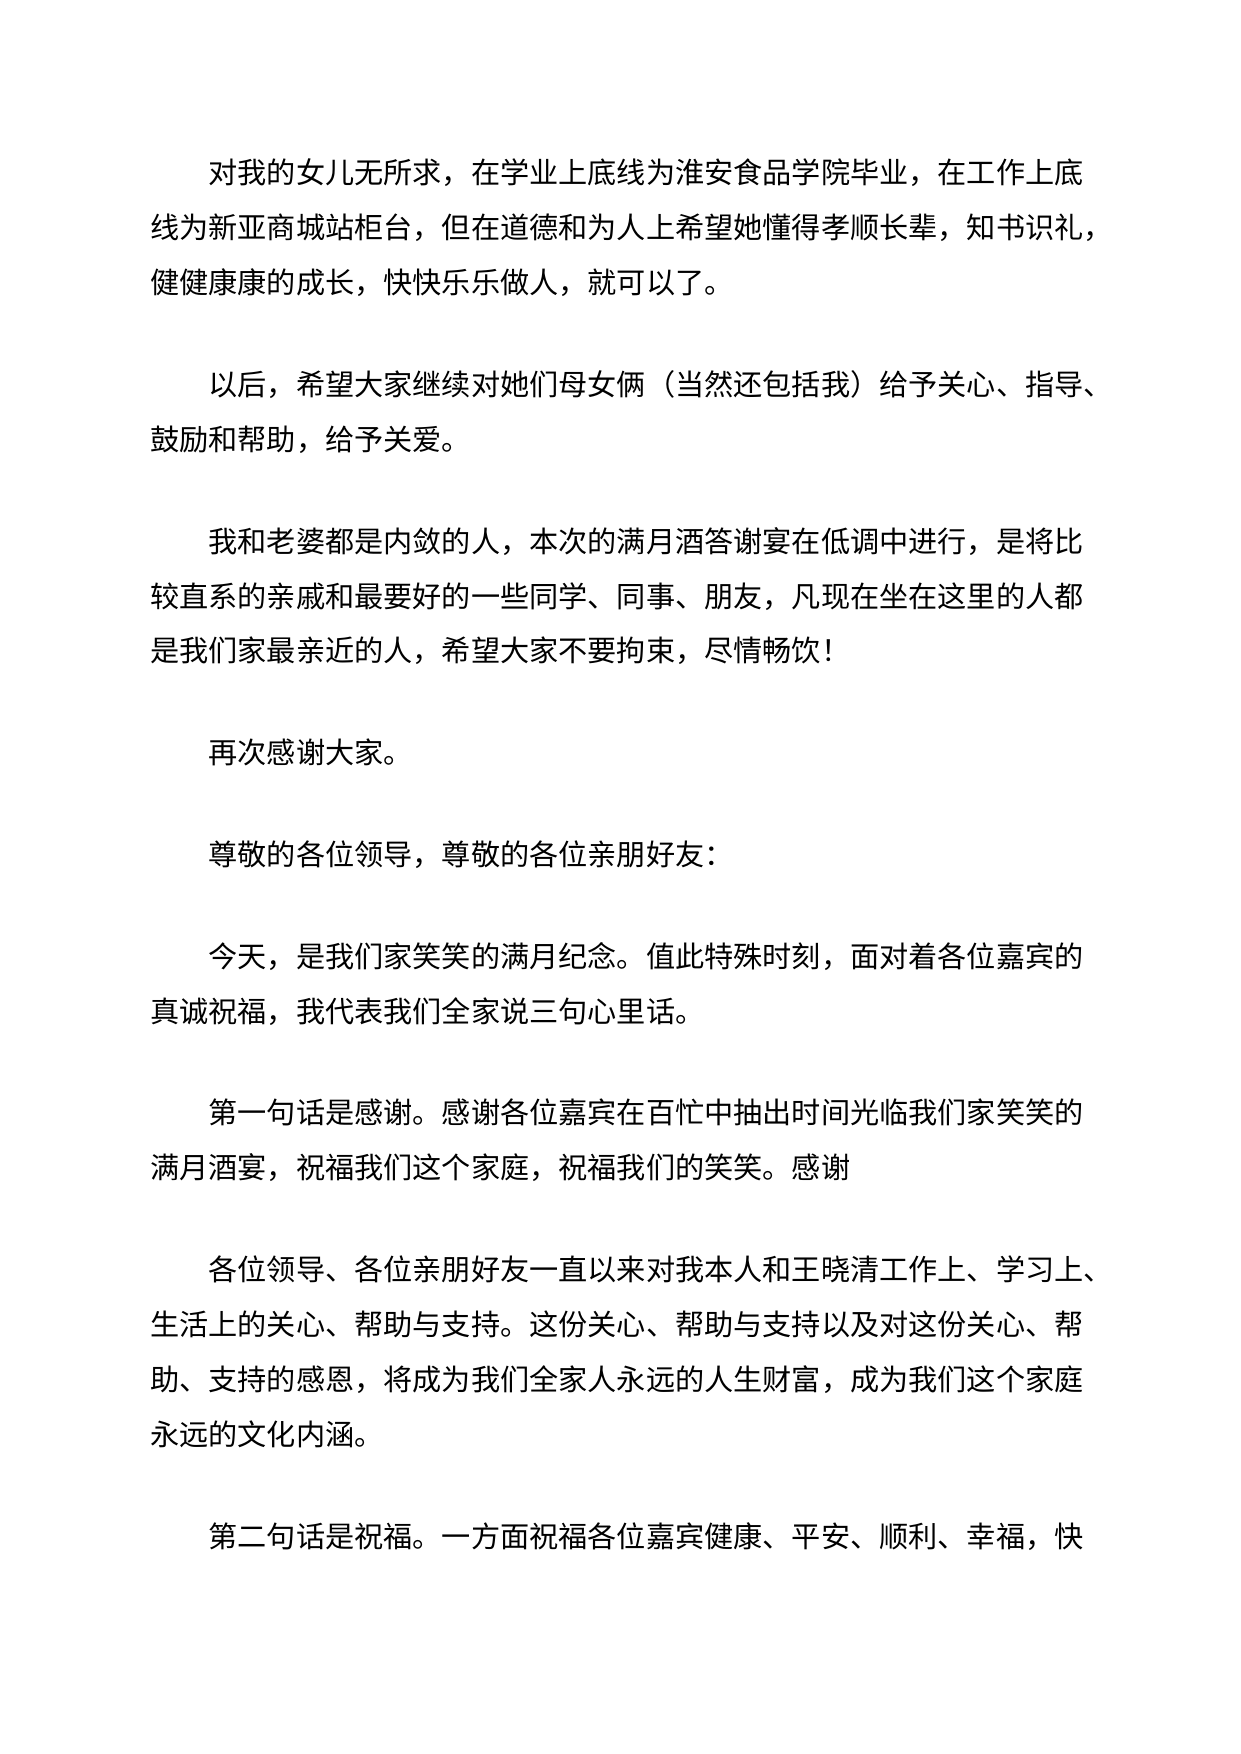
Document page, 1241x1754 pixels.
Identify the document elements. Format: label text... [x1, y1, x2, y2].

text 对我的女儿无所求，在学业上底线为淮安食品学院毕业，在工作上底线为新亚商城站柜台，但在道德和为人上希望她懂得孝顺长辈，知书识礼，健健康康的成长，快快乐乐做人，就可以了。 [150, 150, 1090, 302]
text 我和老婆都是内敛的人，本次的满月酒答谢宴在低调中进行，是将比较直系的亲戚和最要好的一些同学、同事、朋友，凡现在坐在这里的人都是我们家最亲近的人，希望大家不要拘束，尽情畅饮！ [150, 518, 1090, 670]
text 今天，是我们家笑笑的满月纪念。值此特殊时刻，面对着各位嘉宾的真诚祝福，我代表我们全家说三句心里话。 [150, 933, 1090, 1031]
text 再次感谢大家。 [150, 730, 1090, 772]
text 第一句话是感谢。感谢各位嘉宾在百忙中抽出时间光临我们家笑笑的满月酒宴，祝福我们这个家庭，祝福我们的笑笑。感谢 [150, 1090, 1090, 1187]
text 各位领导、各位亲朋好友一直以来对我本人和王晓清工作上、学习上、生活上的关心、帮助与支持。这份关心、帮助与支持以及对这份关心、帮助、支持的感恩，将成为我们全家人永远的人生财富，成为我们这个家庭永远的文化内涵。 [150, 1247, 1090, 1454]
text 以后，希望大家继续对她们母女俩（当然还包括我）给予关心、指导、鼓励和帮助，给予关爱。 [150, 362, 1090, 459]
text 尊敬的各位领导，尊敬的各位亲朋好友： [150, 832, 1090, 874]
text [150, 1513, 1090, 1555]
